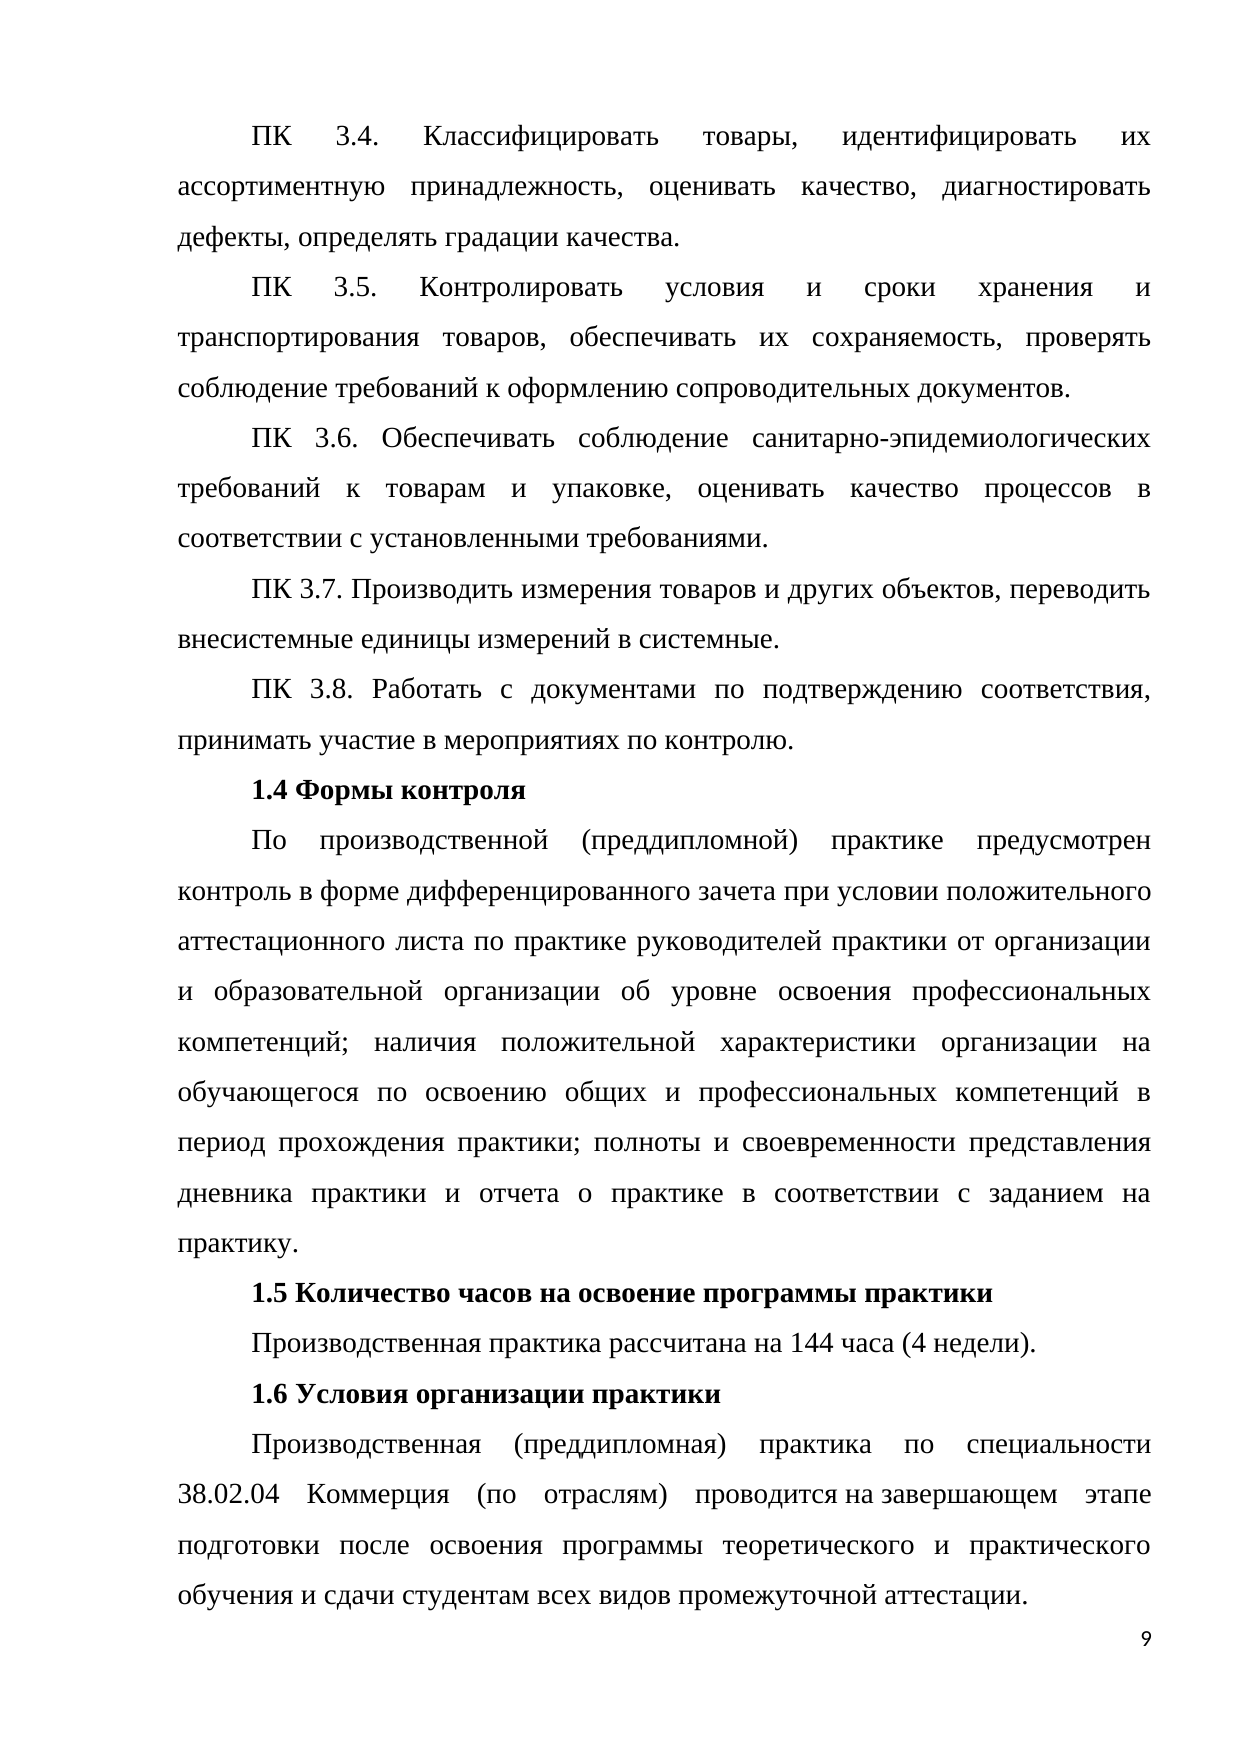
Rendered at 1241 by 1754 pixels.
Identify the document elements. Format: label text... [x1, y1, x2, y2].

text ПК 3.7. Производить измерения товаров и других объектов, переводить внесистемные единицы измерений в системные. [177, 571, 1152, 655]
text Производственная (преддипломная) практика по специальности 38.02.04 Коммерция (по отраслям) проводится на завершающем этапе подготовки после освоения программы теоретического и практического обучения и сдачи студентам всех видов промежуточной аттестации. [177, 1560, 1152, 1611]
text ПК 3.4. Классифицировать товары, идентифицировать их ассортиментную принадлежность, оценивать качество, диагностировать дефекты, определять градации качества. [177, 118, 1152, 252]
text 1.5 Количество часов на освоение программы практики [177, 1275, 1152, 1309]
text Производственная практика рассчитана на 144 часа (4 недели). [177, 1326, 1152, 1359]
text 1.4 Формы контроля [177, 772, 1152, 806]
text Производственная (преддипломная) практика по специальности 38.02.04 Коммерция (по отраслям) проводится на завершающем этапе подготовки после освоения программы теоретического и практического обучения и сдачи студентам всех видов промежуточной аттестации. [177, 1426, 1152, 1527]
text ПК 3.8. Работать с документами по подтверждению соответствия, принимать участие в мероприятиях по контролю. [177, 672, 1152, 755]
text ПК 3.5. Контролировать условия и сроки хранения и транспортирования товаров, обеспечивать их сохраняемость, проверять соблюдение требований к оформлению сопроводительных документов. [177, 269, 1152, 403]
text По производственной (преддипломной) практике предусмотрен контроль в форме дифференцированного зачета при условии положительного аттестационного листа по практике руководителей практики от организации и образовательной организации об уровне освоения профессиональных компетенций; наличия положительной характеристики организации на обучающегося по освоению общих и профессиональных компетенций в период прохождения практики; полноты и своевременности представления дневника практики и отчета о практике в соответствии с заданием на практику. [177, 822, 1152, 1258]
text ПК 3.6. Обеспечивать соблюдение санитарно-эпидемиологических требований к товарам и упаковке, оценивать качество процессов в соответствии с установленными требованиями. [177, 420, 1152, 554]
text 1.6 Условия организации практики [177, 1376, 1152, 1409]
